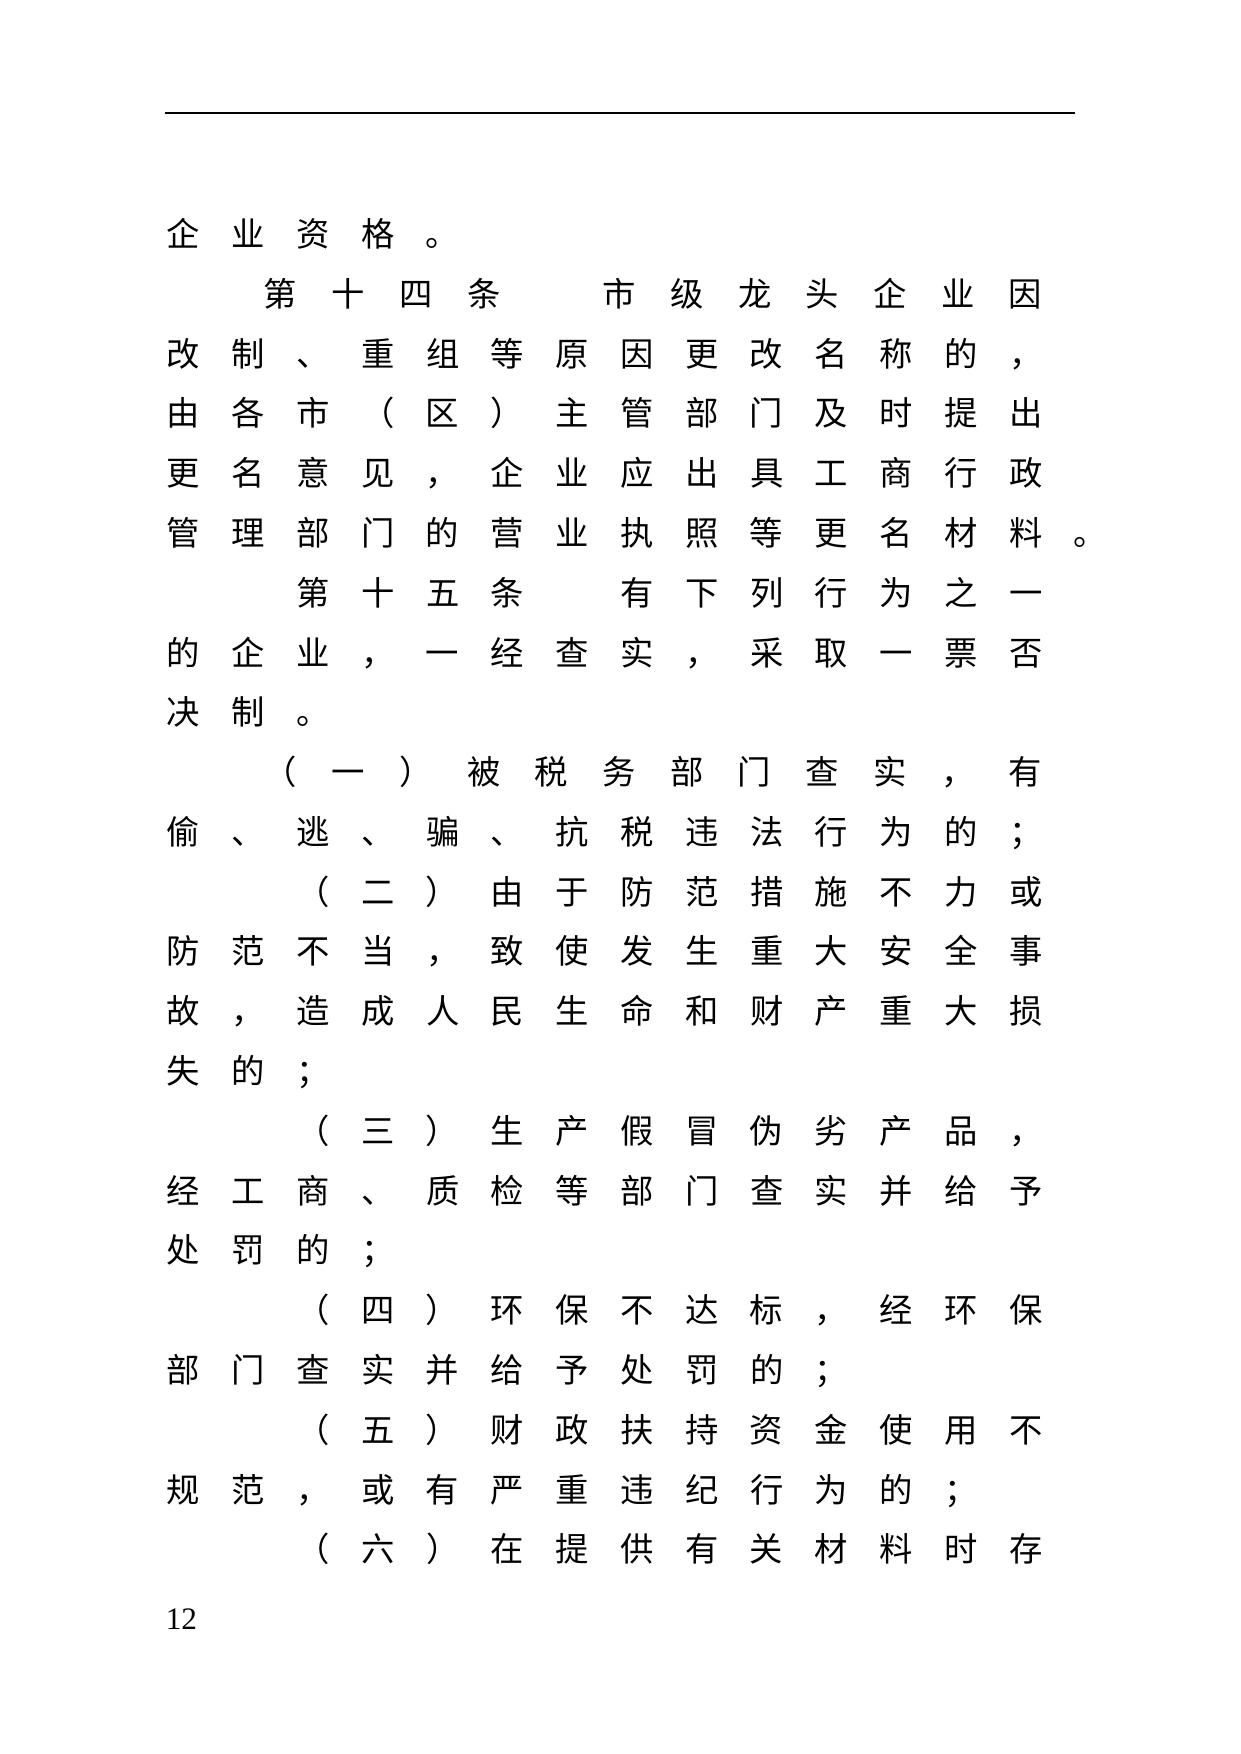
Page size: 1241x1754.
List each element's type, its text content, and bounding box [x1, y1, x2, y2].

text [167, 202, 1074, 262]
text 第十四条 市级龙头企业因改制、重组等原因更改名称的，由各市（区）主管部门及时提出更名意见，企业应出具工商行政管理部门的营业执照等更名材料。 第十五条 有下列行为之一的企业，一经查实，采取一票否决制。 [167, 262, 1074, 740]
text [167, 740, 1074, 1577]
